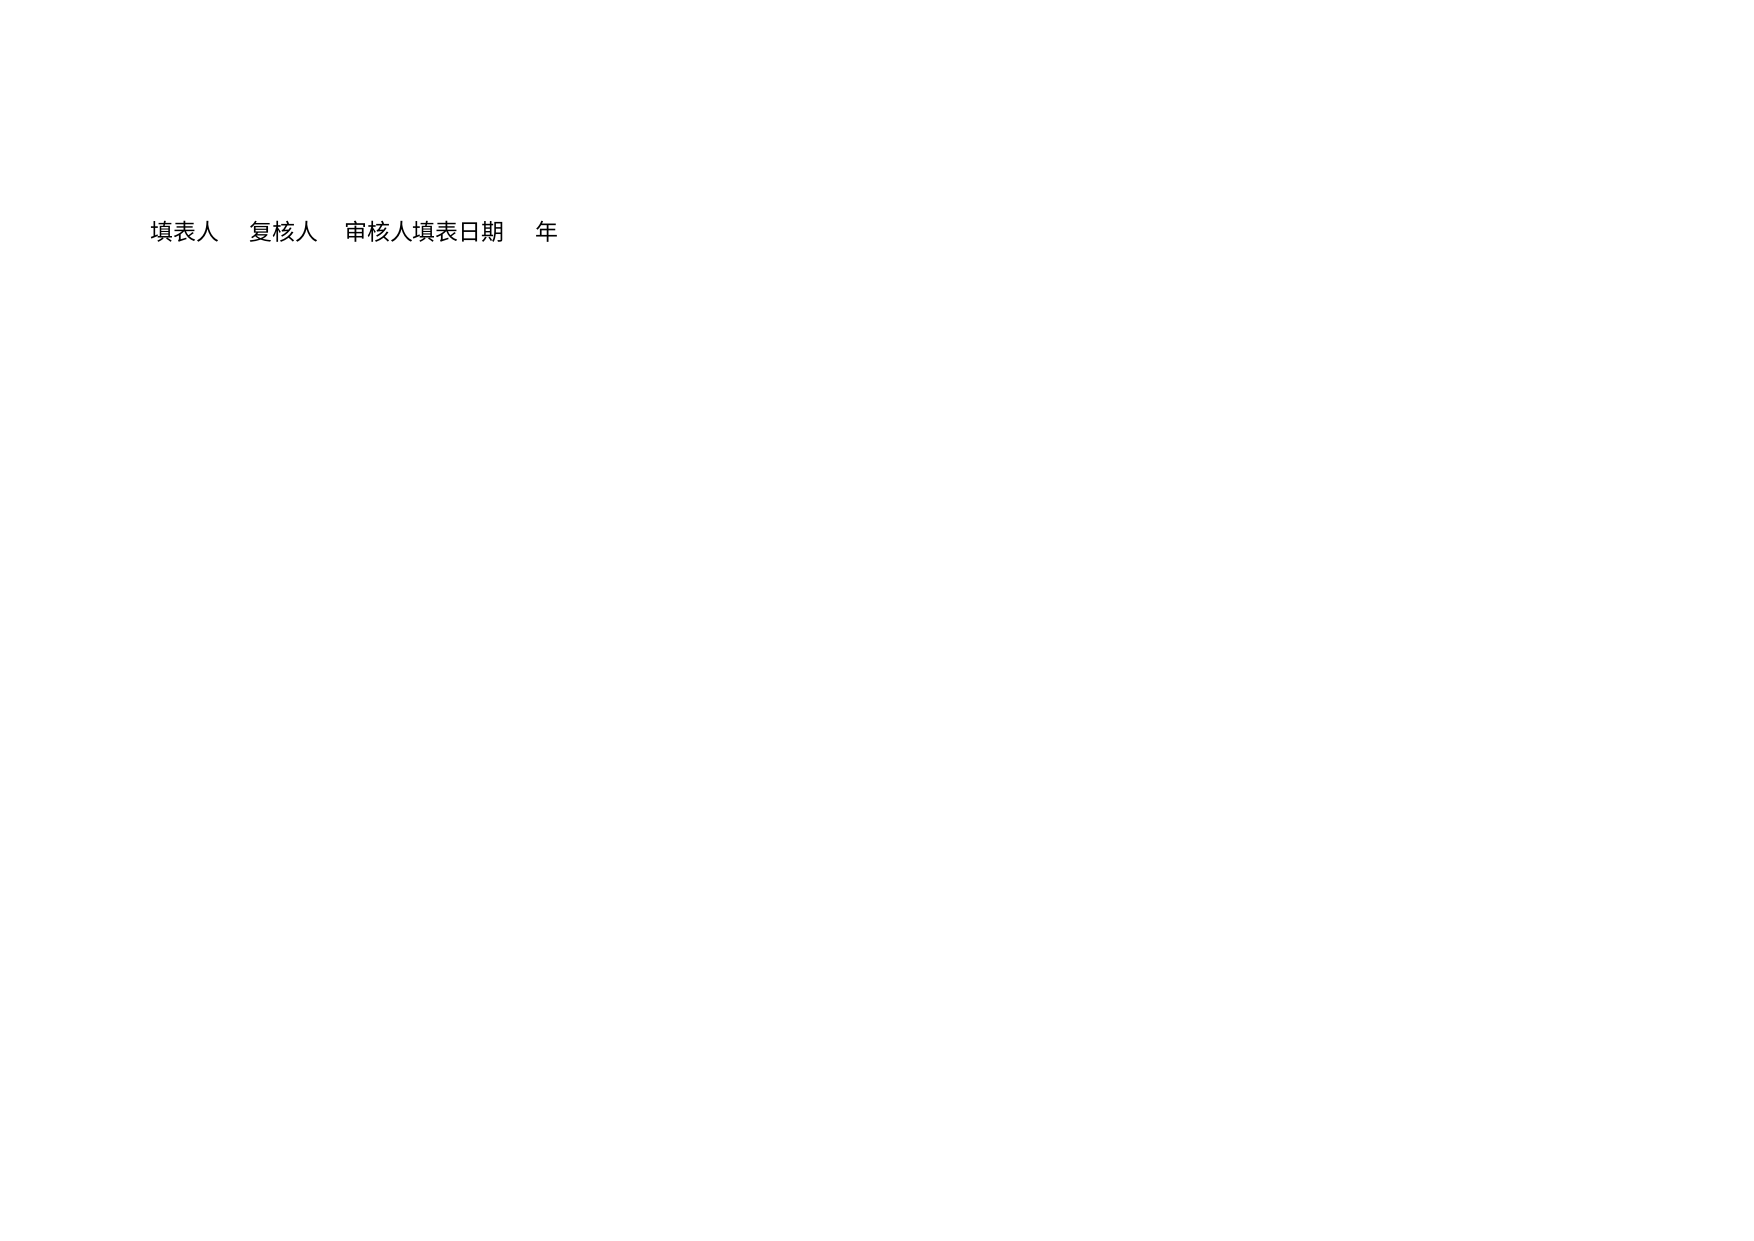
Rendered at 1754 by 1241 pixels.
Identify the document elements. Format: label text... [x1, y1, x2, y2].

text 填表人 复核人 审核人填表日期 年 [150, 198, 1604, 263]
